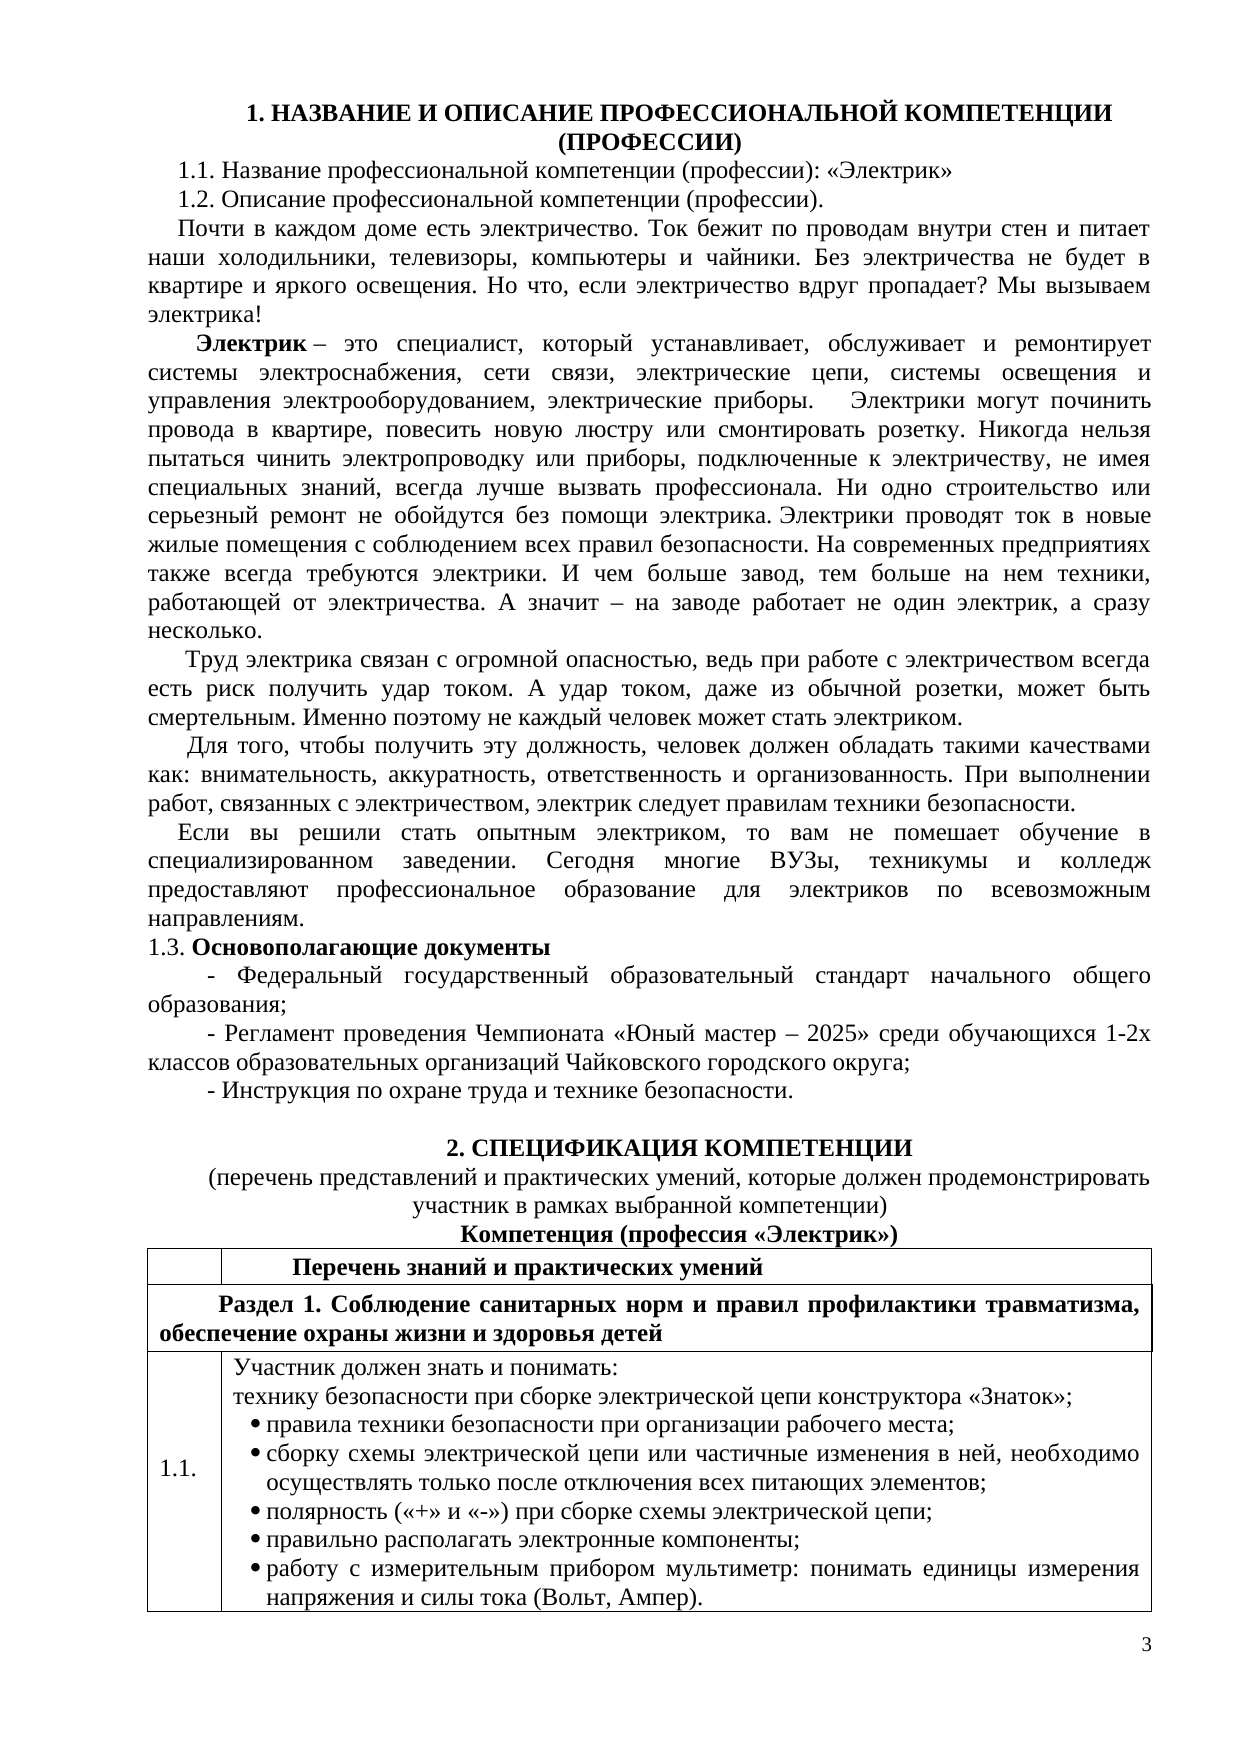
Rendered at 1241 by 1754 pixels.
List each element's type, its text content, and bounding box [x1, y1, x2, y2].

table_header [148, 1249, 221, 1284]
text 1.3. Основополагающие документы [148, 932, 1120, 960]
list - Инструкция по охране труда и технике безопасности. [148, 1075, 1152, 1104]
text Труд электрика связан с огромной опасностью, ведь при работе с электричеством всегда есть риск получить удар током. А удар током, даже из обычной розетки, может быть смертельным. Именно поэтому не каждый человек может стать электриком. [148, 644, 1152, 730]
text Почти в каждом доме есть электричество. Ток бежит по проводам внутри стен и питает наши холодильники, телевизоры, компьютеры и чайники. Без электричества не будет в квартире и яркого освещения. Но что, если электричество вдруг пропадает? Мы вызываем электрика! [148, 213, 1152, 328]
table_cell Участник должен знать и понимать: технику безопасности при сборке электрической цепи конструктора «Знаток»; правила техники безопасности при организации рабочего места; сборку схемы электрической цепи или частичные изменения в ней, необходимо осуществлять только после отключения всех питающих элементов; полярность («+» и «-») при сборке схемы электрической цепи; правильно располагать электронные компоненты; работу с измерительным прибором мультиметр: понимать единицы измерения напряжения и силы тока (Вольт, Ампер). [222, 1352, 1151, 1611]
text Электрик – это специалист, который устанавливает, обслуживает и ремонтирует системы электроснабжения, сети связи, электрические цепи, системы освещения и управления электрооборудованием, электрические приборы. Электрики могут починить провода в квартире, повесить новую люстру или смонтировать розетку. Никогда нельзя пытаться чинить электропроводку или приборы, подключенные к электричеству, не имея специальных знаний, всегда лучше вызвать профессионала. Ни одно строительство или серьезный ремонт не обойдутся без помощи электрика. Электрики проводят ток в новые жилые помещения с соблюдением всех правил безопасности. На современных предприятиях также всегда требуются электрики. И чем больше завод, тем больше на нем техники, работающей от электричества. А значит – на заводе работает не один электрик, а сразу несколько. [148, 328, 1152, 644]
text Компетенция (профессия «Электрик») [148, 1219, 1152, 1248]
text Если вы решили стать опытным электриком, то вам не помешает обучение в специализированном заведении. Сегодня многие ВУЗы, техникумы и колледж предоставляют профессиональное образование для электриков по всевозможным направлениям. [148, 817, 1152, 932]
table_header Перечень знаний и практических умений [222, 1249, 1151, 1284]
list - Регламент проведения Чемпионата «Юный мастер – 2025» среди обучающихся 1-2х классов образовательных организаций Чайковского городского округа; [148, 1018, 1152, 1075]
text Для того, чтобы получить эту должность, человек должен обладать такими качествами как: внимательность, аккуратность, ответственность и организованность. При выполнении работ, связанных с электричеством, электрик следует правилам техники безопасности. [148, 730, 1152, 817]
table_cell 1.1. [148, 1352, 221, 1611]
text 1. НАЗВАНИЕ И ОПИСАНИЕ ПРОФЕССИОНАЛЬНОЙ КОМПЕТЕНЦИИ (ПРОФЕССИИ) [148, 98, 1152, 155]
table_cell Раздел 1. Соблюдение санитарных норм и правил профилактики травматизма, обеспечение охраны жизни и здоровья детей [148, 1285, 1151, 1351]
text 2. СПЕЦИФИКАЦИЯ КОМПЕТЕНЦИИ [148, 1133, 1152, 1162]
text 1.2. Описание профессиональной компетенции (профессии). [148, 184, 1152, 213]
text (перечень представлений и практических умений, которые должен продемонстрировать участник в рамках выбранной компетенции) [148, 1162, 1152, 1219]
list - Федеральный государственный образовательный стандарт начального общего образования; [148, 960, 1152, 1018]
text 1.1. Название профессиональной компетенции (профессии): «Электрик» [148, 155, 1152, 184]
